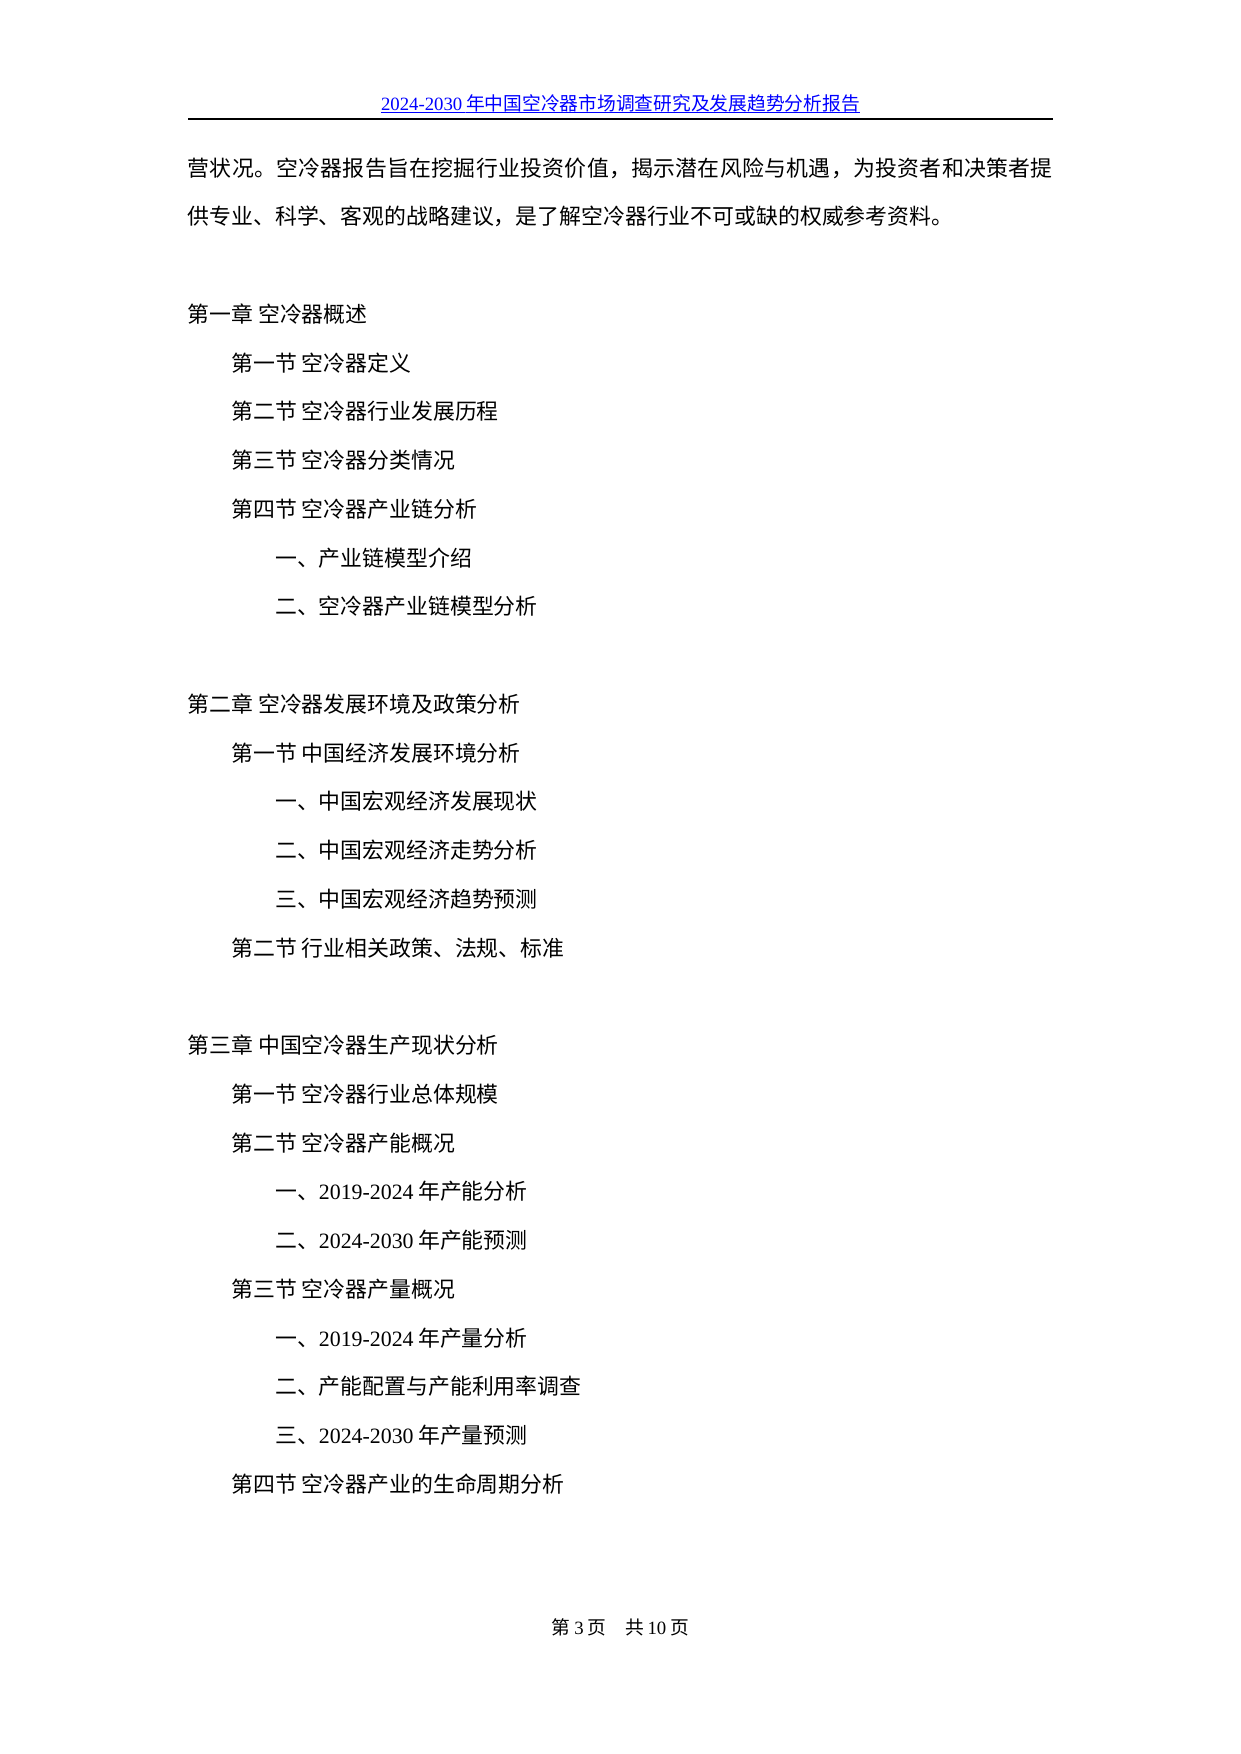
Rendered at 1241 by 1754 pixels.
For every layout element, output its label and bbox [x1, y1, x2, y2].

text [187, 150, 1053, 1499]
